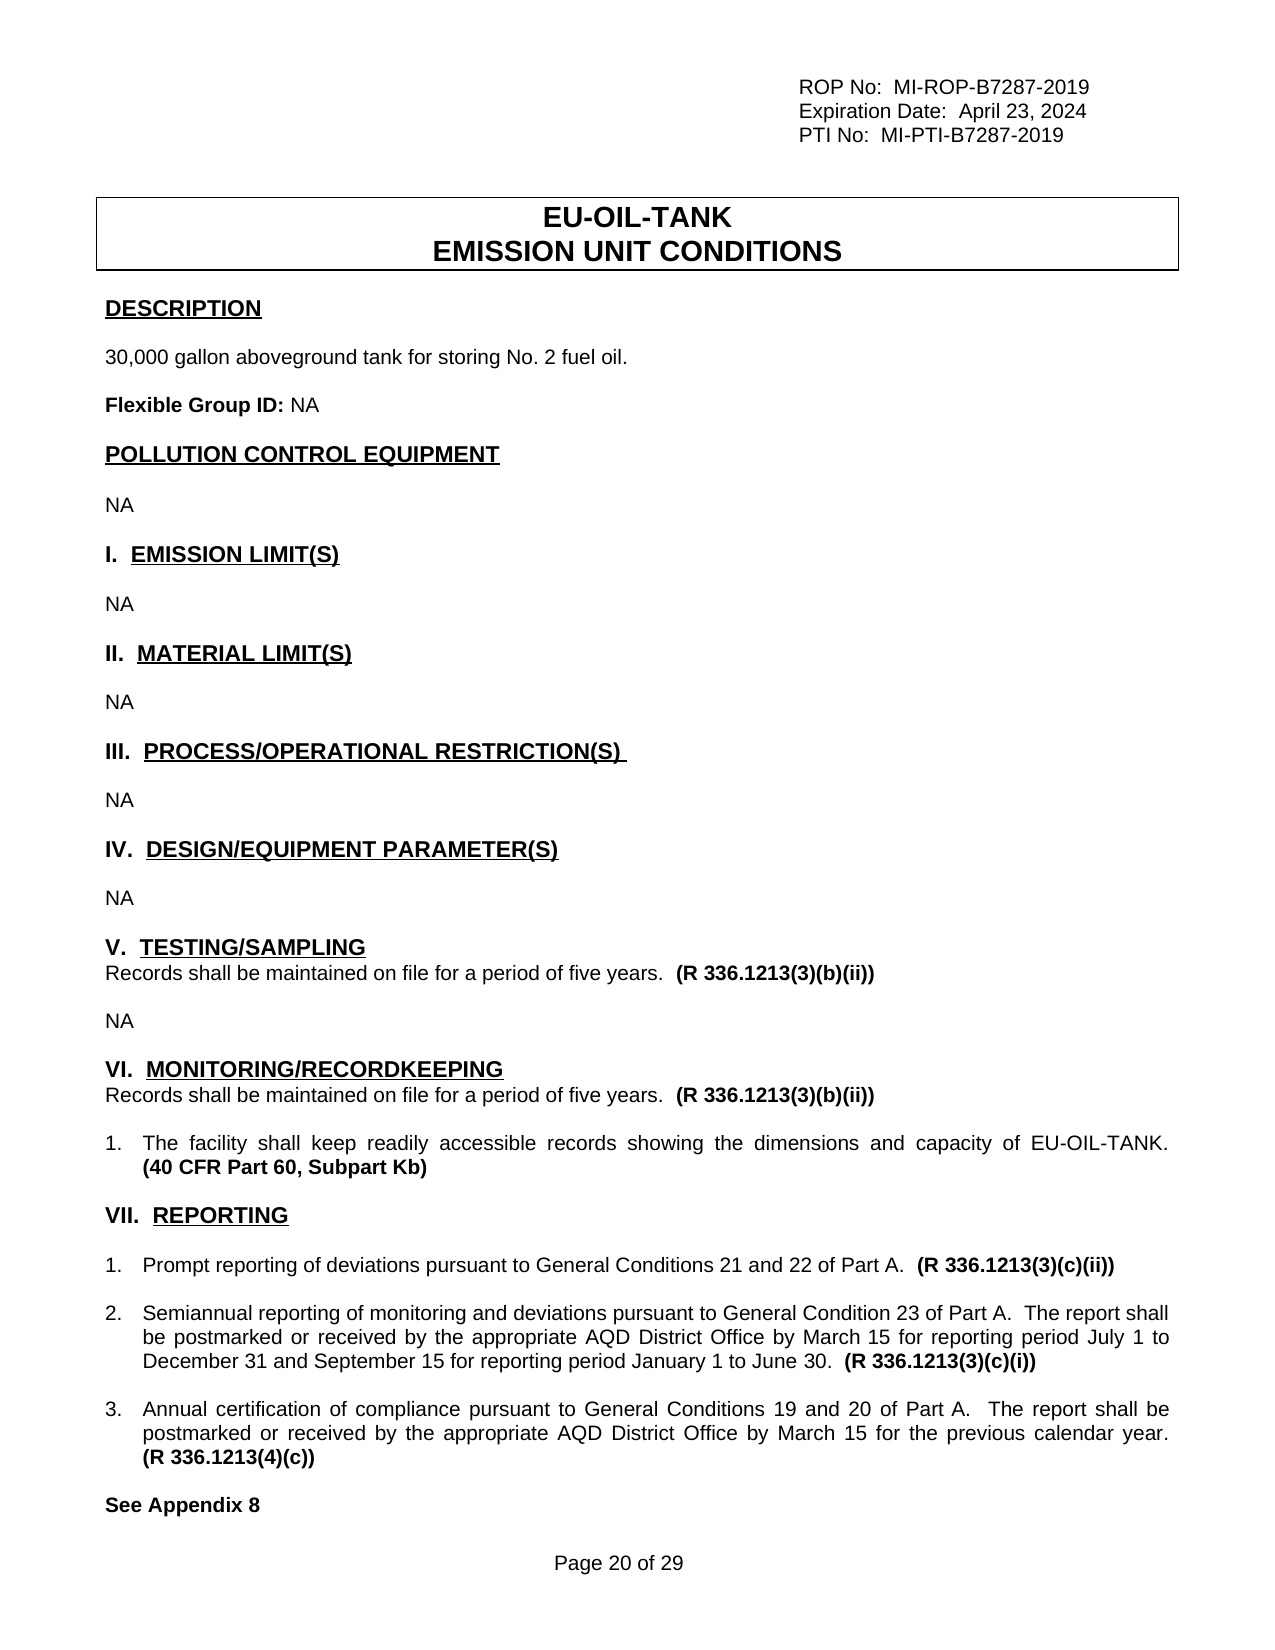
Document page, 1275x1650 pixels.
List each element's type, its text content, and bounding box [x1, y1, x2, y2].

text I. EMISSION LIMIT(S) [105, 541, 1170, 568]
text 3. Annual certification of compliance pursuant to General Conditions 19 and 20 of Part A. The report shall be postmarked or received by the appropriate AQD District Office by March 15 for the previous calendar year. (R 336.1213(4)(c)) [105, 1397, 1170, 1468]
text VII. REPORTING [105, 1202, 1170, 1229]
text NA [105, 592, 1170, 616]
text III. PROCESS/OPERATIONAL RESTRICTION(S) [105, 738, 1170, 764]
text DESCRIPTION [105, 294, 1170, 321]
text Records shall be maintained on file for a period of five years. (R 336.1213(3)(b)(ii)) [105, 961, 1170, 984]
text 2. Semiannual reporting of monitoring and deviations pursuant to General Condition 23 of Part A. The report shall be postmarked or received by the appropriate AQD District Office by March 15 for reporting period July 1 to December 31 and September 15 for reporting period January 1 to June 30. (R 336.1213(3)(c)(i)) [105, 1301, 1170, 1373]
text IV. DESIGN/EQUIPMENT PARAMETER(S) [105, 836, 1170, 862]
text V. TESTING/SAMPLING [105, 934, 1170, 961]
text Records shall be maintained on file for a period of five years. (R 336.1213(3)(b)(ii)) [105, 1083, 1170, 1107]
text See Appendix 8 [105, 1492, 1170, 1516]
text NA [105, 886, 1170, 910]
text Flexible Group ID: NA [105, 393, 1170, 417]
text II. MATERIAL LIMIT(S) [105, 639, 1170, 666]
text EMISSION UNIT CONDITIONS [97, 231, 1178, 269]
text POLLUTION CONTROL EQUIPMENT [105, 441, 1170, 467]
text NA [105, 493, 1170, 517]
text 30,000 gallon aboveground tank for storing No. 2 fuel oil. [105, 345, 1170, 369]
text NA [105, 1008, 1170, 1032]
text VI. MONITORING/RECORDKEEPING [105, 1056, 1170, 1083]
text 1. Prompt reporting of deviations pursuant to General Conditions 21 and 22 of Part A. (R 336.1213(3)(c)(ii)) [105, 1253, 1170, 1277]
text NA [105, 690, 1170, 714]
subtitle EU-OIL-TANK [97, 198, 1178, 231]
text 1. The facility shall keep readily accessible records showing the dimensions and capacity of EU--TANK. (40 Part 60, Subpart Kb) [105, 1131, 1170, 1178]
text NA [105, 788, 1170, 812]
